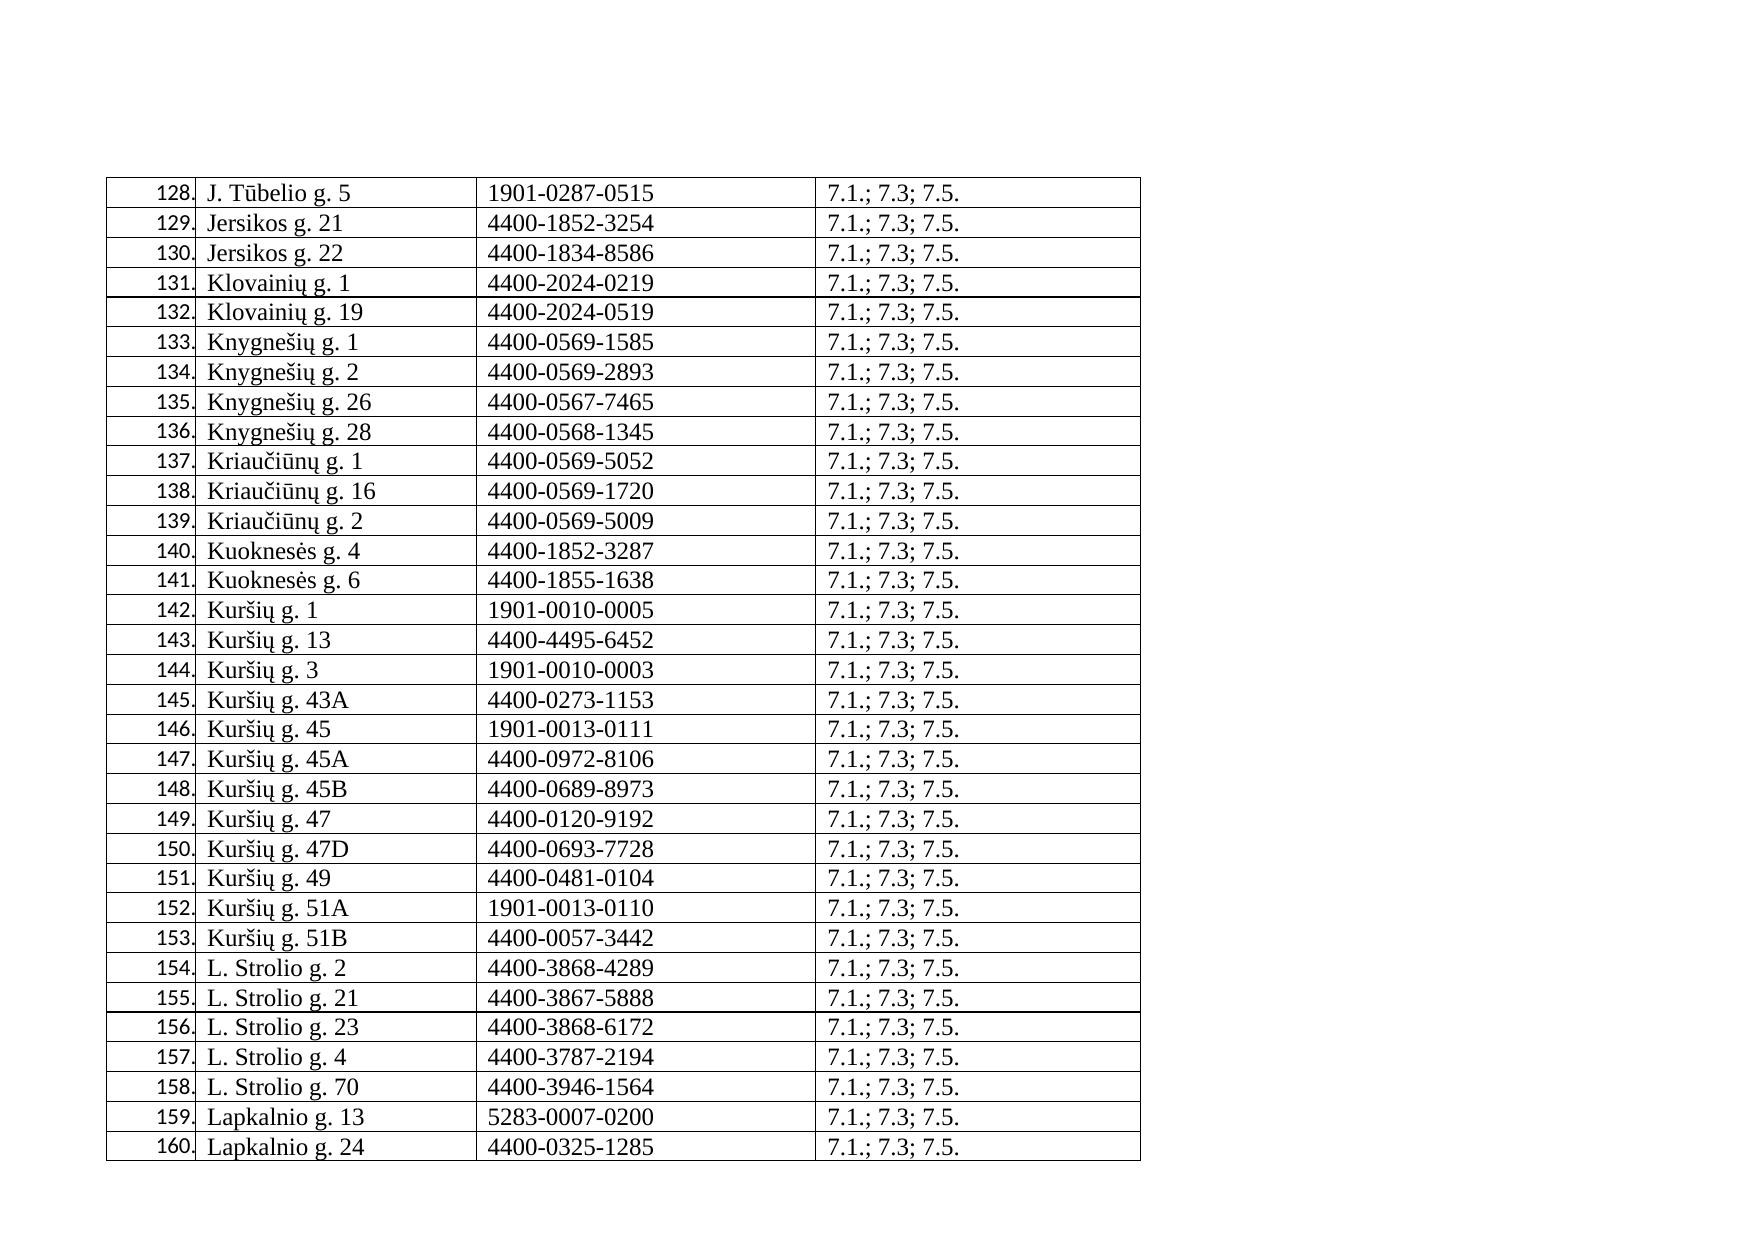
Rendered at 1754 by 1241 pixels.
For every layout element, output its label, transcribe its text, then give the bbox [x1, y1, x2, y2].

table_cell 4400-0689-8973 [477, 774, 815, 803]
table_cell [107, 923, 195, 952]
table_cell L. Strolio g. 23 [196, 1013, 476, 1041]
table_cell Kuršių g. 47D [196, 834, 476, 862]
table_cell Knygnešių g. 1 [196, 327, 476, 356]
table_cell 7.1.; 7.3; 7.5. [816, 446, 1140, 475]
table_cell Jersikos g. 22 [196, 238, 476, 267]
table_cell Kuoknesės g. 6 [196, 566, 476, 594]
table_cell 4400-0481-0104 [477, 864, 815, 892]
table_cell L. Strolio g. 21 [196, 983, 476, 1011]
table_cell 7.1.; 7.3; 7.5. [816, 893, 1140, 922]
table_cell [107, 595, 195, 624]
table_cell 4400-3867-5888 [477, 983, 815, 1011]
table_cell L. Strolio g. 70 [196, 1072, 476, 1101]
table_cell 7.1.; 7.3; 7.5. [816, 1132, 1140, 1160]
table_cell 7.1.; 7.3; 7.5. [816, 1013, 1140, 1041]
table_cell 7.1.; 7.3; 7.5. [816, 417, 1140, 445]
table_cell 4400-4495-6452 [477, 625, 815, 654]
table_cell [107, 685, 195, 713]
table_cell [107, 834, 195, 862]
table_cell 4400-0972-8106 [477, 744, 815, 773]
table_cell 7.1.; 7.3; 7.5. [816, 655, 1140, 684]
table_cell 7.1.; 7.3; 7.5. [816, 983, 1140, 1011]
table_cell [107, 1072, 195, 1101]
table_cell [107, 327, 195, 356]
table_cell [107, 715, 195, 743]
table_cell [107, 864, 195, 892]
table_cell 4400-0569-5052 [477, 446, 815, 475]
table_cell [107, 1102, 195, 1131]
table_cell 4400-2024-0219 [477, 268, 815, 296]
table_cell Knygnešių g. 2 [196, 357, 476, 386]
table_cell [107, 774, 195, 803]
table_cell 4400-0569-1720 [477, 476, 815, 505]
table_cell [107, 625, 195, 654]
table_cell [107, 893, 195, 922]
table_cell [107, 983, 195, 1011]
table_cell Kuršių g. 51B [196, 923, 476, 952]
table_cell 4400-1852-3254 [477, 208, 815, 237]
table_cell 4400-1852-3287 [477, 536, 815, 564]
table_cell 1901-0013-0111 [477, 715, 815, 743]
table_cell 4400-0569-1585 [477, 327, 815, 356]
table_cell 7.1.; 7.3; 7.5. [816, 953, 1140, 982]
table_cell 7.1.; 7.3; 7.5. [816, 506, 1140, 535]
table_cell Kuoknesės g. 4 [196, 536, 476, 564]
table_cell 7.1.; 7.3; 7.5. [816, 1102, 1140, 1131]
table_cell 4400-0569-5009 [477, 506, 815, 535]
table_cell 4400-1834-8586 [477, 238, 815, 267]
table_cell Jersikos g. 21 [196, 208, 476, 237]
table_cell [107, 446, 195, 475]
table_cell 7.1.; 7.3; 7.5. [816, 923, 1140, 952]
table_cell Kuršių g. 49 [196, 864, 476, 892]
table_cell Kuršių g. 45B [196, 774, 476, 803]
table_cell Kuršių g. 45 [196, 715, 476, 743]
table_cell Kuršių g. 13 [196, 625, 476, 654]
table_cell Kriaučiūnų g. 2 [196, 506, 476, 535]
table_cell 7.1.; 7.3; 7.5. [816, 595, 1140, 624]
table_cell 7.1.; 7.3; 7.5. [816, 536, 1140, 564]
table_cell 5283-0007-0200 [477, 1102, 815, 1131]
table_cell 7.1.; 7.3; 7.5. [816, 774, 1140, 803]
table_cell 4400-1855-1638 [477, 566, 815, 594]
table_cell [107, 387, 195, 416]
table_cell 4400-0568-1345 [477, 417, 815, 445]
table_cell 7.1.; 7.3; 7.5. [816, 685, 1140, 713]
table_cell [107, 178, 195, 207]
table_cell 7.1.; 7.3; 7.5. [816, 834, 1140, 862]
table_cell 7.1.; 7.3; 7.5. [816, 864, 1140, 892]
table_cell Kuršių g. 45A [196, 744, 476, 773]
table_cell Lapkalnio g. 13 [196, 1102, 476, 1131]
table_cell L. Strolio g. 4 [196, 1042, 476, 1071]
table_cell [107, 476, 195, 505]
table_cell [107, 208, 195, 237]
table_cell 7.1.; 7.3; 7.5. [816, 744, 1140, 773]
table_cell [107, 298, 195, 326]
table_cell 7.1.; 7.3; 7.5. [816, 178, 1140, 207]
table_cell [107, 804, 195, 833]
table_cell Lapkalnio g. 24 [196, 1132, 476, 1160]
table_cell 4400-3946-1564 [477, 1072, 815, 1101]
table_cell Klovainių g. 1 [196, 268, 476, 296]
table_cell 7.1.; 7.3; 7.5. [816, 566, 1140, 594]
table_cell 7.1.; 7.3; 7.5. [816, 476, 1140, 505]
table_cell [107, 506, 195, 535]
table_cell 4400-0693-7728 [477, 834, 815, 862]
table_cell 1901-0287-0515 [477, 178, 815, 207]
table_cell Knygnešių g. 26 [196, 387, 476, 416]
table_cell 4400-0273-1153 [477, 685, 815, 713]
table_cell 4400-0325-1285 [477, 1132, 815, 1160]
table_cell 7.1.; 7.3; 7.5. [816, 387, 1140, 416]
table_cell Kriaučiūnų g. 16 [196, 476, 476, 505]
table_cell [107, 1042, 195, 1071]
table_cell 4400-3787-2194 [477, 1042, 815, 1071]
table_cell 1901-0010-0003 [477, 655, 815, 684]
table_cell 4400-0120-9192 [477, 804, 815, 833]
table_cell 7.1.; 7.3; 7.5. [816, 327, 1140, 356]
table_cell Kriaučiūnų g. 1 [196, 446, 476, 475]
table_cell [107, 1132, 195, 1160]
table_cell [107, 238, 195, 267]
table_cell 7.1.; 7.3; 7.5. [816, 238, 1140, 267]
table_cell 7.1.; 7.3; 7.5. [816, 804, 1140, 833]
table_cell [107, 357, 195, 386]
table_cell Kuršių g. 1 [196, 595, 476, 624]
table_cell 1901-0010-0005 [477, 595, 815, 624]
table_cell [107, 744, 195, 773]
table_cell 7.1.; 7.3; 7.5. [816, 208, 1140, 237]
table_cell 7.1.; 7.3; 7.5. [816, 357, 1140, 386]
table_cell [107, 566, 195, 594]
table_cell [107, 655, 195, 684]
table_cell Kuršių g. 47 [196, 804, 476, 833]
table_cell J. Tūbelio g. 5 [196, 178, 476, 207]
table_cell 4400-0569-2893 [477, 357, 815, 386]
table_cell 7.1.; 7.3; 7.5. [816, 1042, 1140, 1071]
table_cell 1901-0013-0110 [477, 893, 815, 922]
table_cell 4400-0057-3442 [477, 923, 815, 952]
table_cell 7.1.; 7.3; 7.5. [816, 298, 1140, 326]
table_cell 7.1.; 7.3; 7.5. [816, 625, 1140, 654]
table_cell 7.1.; 7.3; 7.5. [816, 268, 1140, 296]
table_cell Klovainių g. 19 [196, 298, 476, 326]
table_cell 4400-0567-7465 [477, 387, 815, 416]
table_cell [107, 1013, 195, 1041]
table_cell [107, 953, 195, 982]
table_cell Kuršių g. 51A [196, 893, 476, 922]
table_cell 7.1.; 7.3; 7.5. [816, 715, 1140, 743]
table_cell Kuršių g. 3 [196, 655, 476, 684]
table_cell [107, 536, 195, 564]
table_cell 4400-3868-4289 [477, 953, 815, 982]
table_cell 4400-3868-6172 [477, 1013, 815, 1041]
table_cell L. Strolio g. 2 [196, 953, 476, 982]
table_cell Kuršių g. 43A [196, 685, 476, 713]
table_cell Knygnešių g. 28 [196, 417, 476, 445]
table_cell [107, 268, 195, 296]
table_cell [107, 417, 195, 445]
table_cell 4400-2024-0519 [477, 298, 815, 326]
table_cell 7.1.; 7.3; 7.5. [816, 1072, 1140, 1101]
